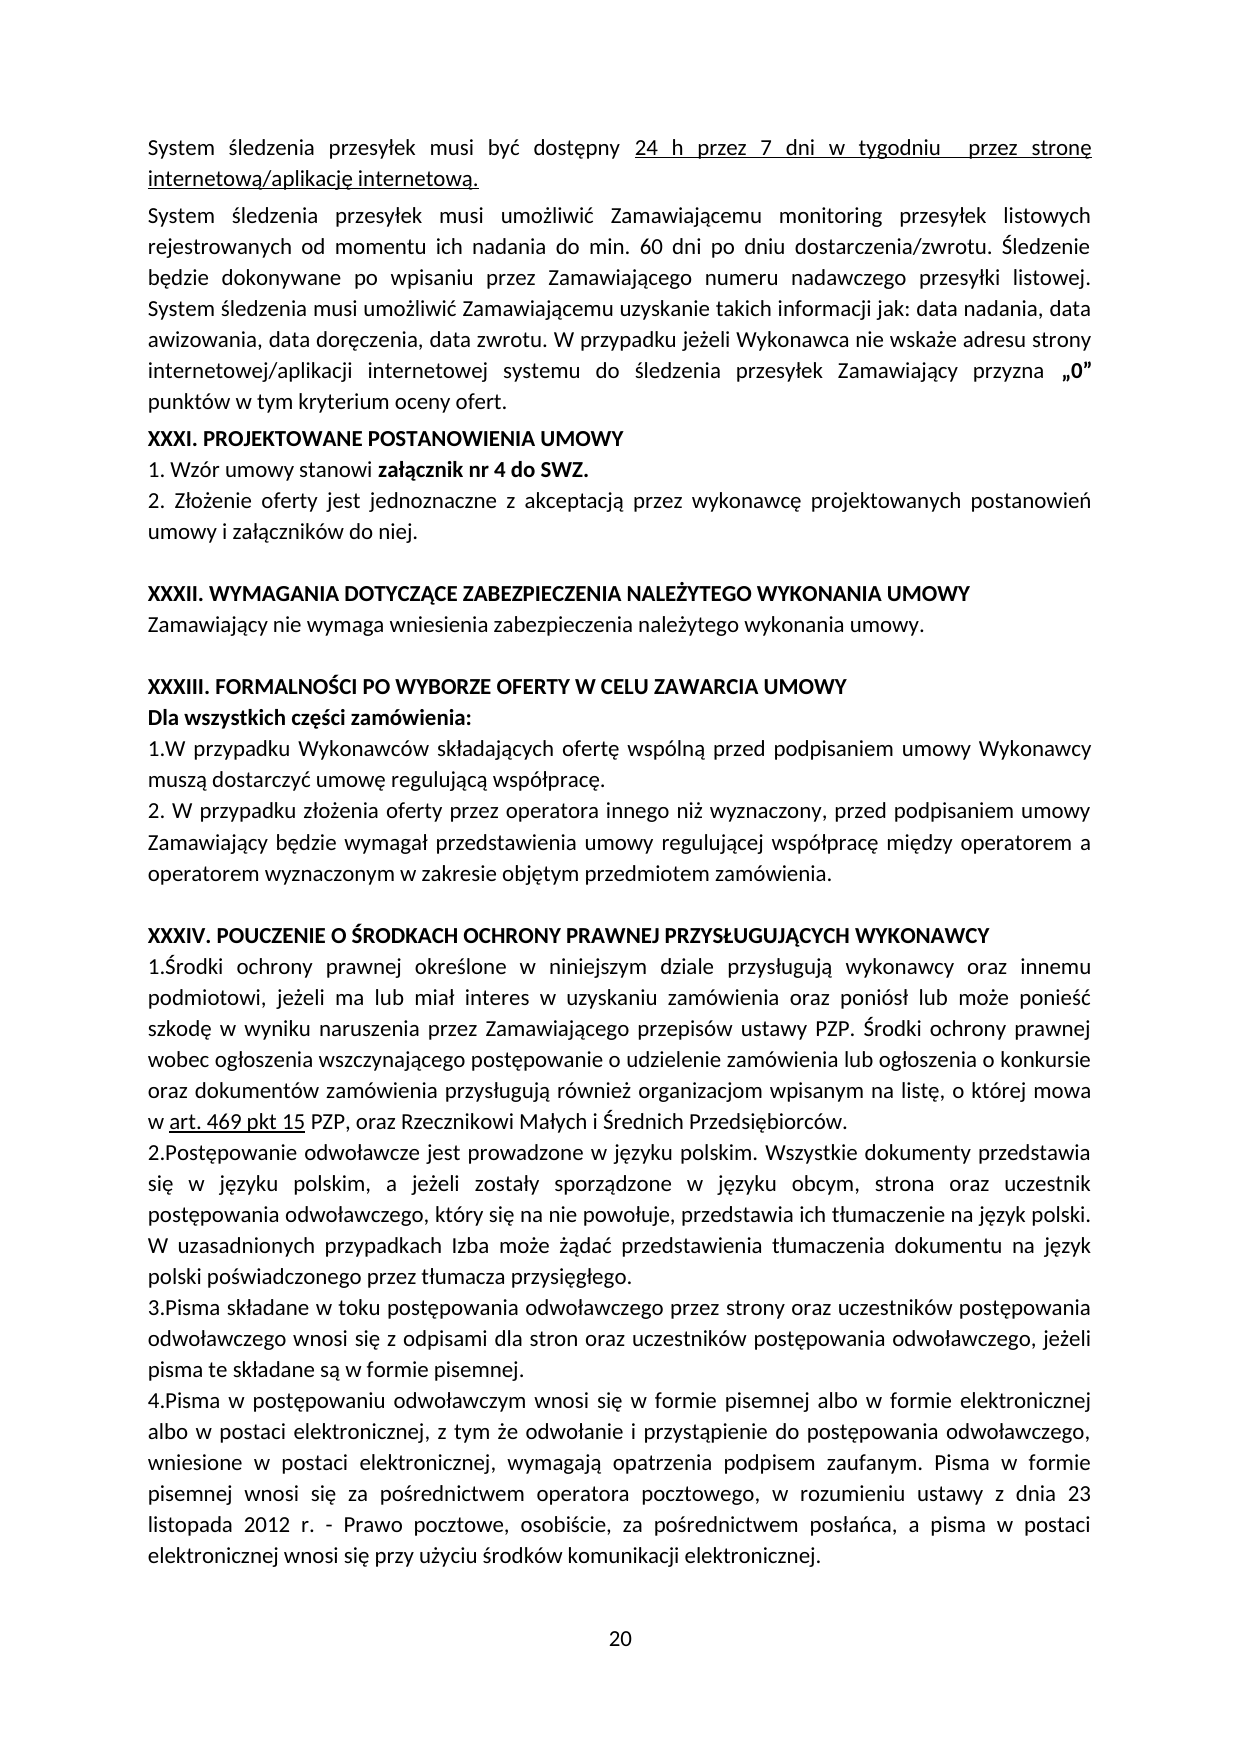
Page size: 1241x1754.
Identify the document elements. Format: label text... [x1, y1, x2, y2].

text System śledzenia przesyłek musi umożliwić Zamawiającemu monitoring przesyłek listowych rejestrowanych od momentu ich nadania do min. 60 dni po dniu dostarczenia/zwrotu. Śledzenie będzie dokonywane po wpisaniu przez Zamawiającego numeru nadawczego przesyłki listowej. System śledzenia musi umożliwić Zamawiającemu uzyskanie takich informacji jak: data nadania, data awizowania, data doręczenia, data zwrotu. W przypadku jeżeli Wykonawca nie wskaże adresu strony internetowej/aplikacji internetowej systemu do śledzenia przesyłek Zamawiający przyzna „0” punktów w tym kryterium oceny ofert. [148, 201, 1093, 415]
text 3.Pisma składane w toku postępowania odwoławczego przez strony oraz uczestników postępowania odwoławczego wnosi się z odpisami dla stron oraz uczestników postępowania odwoławczego, jeżeli pisma te składane są w formie pisemnej. [148, 1293, 1093, 1383]
text 4.Pisma w postępowaniu odwoławczym wnosi się w formie pisemnej albo w formie elektronicznej albo w postaci elektronicznej, z tym że odwołanie i przystąpienie do postępowania odwoławczego, wniesione w postaci elektronicznej, wymagają opatrzenia podpisem zaufanym. Pisma w formie pisemnej wnosi się za pośrednictwem operatora pocztowego, w rozumieniu ustawy z dnia 23 listopada 2012 r. - Prawo pocztowe, osobiście, za pośrednictwem posłańca, a pisma w postaci elektronicznej wnosi się przy użyciu środków komunikacji elektronicznej. [148, 1386, 1093, 1570]
text 2.Postępowanie odwoławcze jest prowadzone w języku polskim. Wszystkie dokumenty przedstawia się w języku polskim, a jeżeli zostały sporządzone w języku obcym, strona oraz uczestnik postępowania odwoławczego, który się na nie powołuje, przedstawia ich tłumaczenie na język polski. W uzasadnionych przypadkach Izba może żądać przedstawienia tłumaczenia dokumentu na język polski poświadczonego przez tłumacza przysięgłego. [148, 1138, 1093, 1290]
text 1.W przypadku Wykonawców składających ofertę wspólną przed podpisaniem umowy Wykonawcy muszą dostarczyć umowę regulującą współpracę. [148, 734, 1093, 794]
text 2. W przypadku złożenia oferty przez operatora innego niż wyznaczony, przed podpisaniem umowy Zamawiający będzie wymagał przedstawienia umowy regulującej współpracę między operatorem a operatorem wyznaczonym w zakresie objętym przedmiotem zamówienia. [148, 797, 1093, 887]
text XXXIV. POUCZENIE O ŚRODKACH OCHRONY PRAWNEJ PRZYSŁUGUJĄCYCH WYKONAWCY [148, 921, 1093, 949]
text XXXI. PROJEKTOWANE POSTANOWIENIA UMOWY [148, 424, 1093, 452]
text 1.Środki ochrony prawnej określone w niniejszym dziale przysługują wykonawcy oraz innemu podmiotowi, jeżeli ma lub miał interes w uzyskaniu zamówienia oraz poniósł lub może ponieść szkodę w wyniku naruszenia przez Zamawiającego przepisów ustawy PZP. Środki ochrony prawnej wobec ogłoszenia wszczynającego postępowanie o udzielenie zamówienia lub ogłoszenia o konkursie oraz dokumentów zamówienia przysługują również organizacjom wpisanym na listę, o której mowa w art. 469 pkt 15 PZP, oraz Rzecznikowi Małych i Średnich Przedsiębiorców. [148, 952, 1093, 1135]
text 2. Złożenie oferty jest jednoznaczne z akceptacją przez wykonawcę projektowanych postanowień umowy i załączników do niej. [148, 486, 1093, 545]
text XXXIII. FORMALNOŚCI PO WYBORZE OFERTY W CELU ZAWARCIA UMOWY [148, 672, 1093, 701]
text XXXII. WYMAGANIA DOTYCZĄCE ZABEZPIECZENIA NALEŻYTEGO WYKONANIA UMOWY [148, 579, 1093, 607]
text Zamawiający nie wymaga wniesienia zabezpieczenia należytego wykonania umowy. [148, 610, 1093, 638]
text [148, 133, 1093, 192]
text Dla wszystkich części zamówienia: [148, 703, 1093, 732]
text 1. Wzór umowy stanowi załącznik nr 4 do SWZ. [148, 455, 1093, 483]
